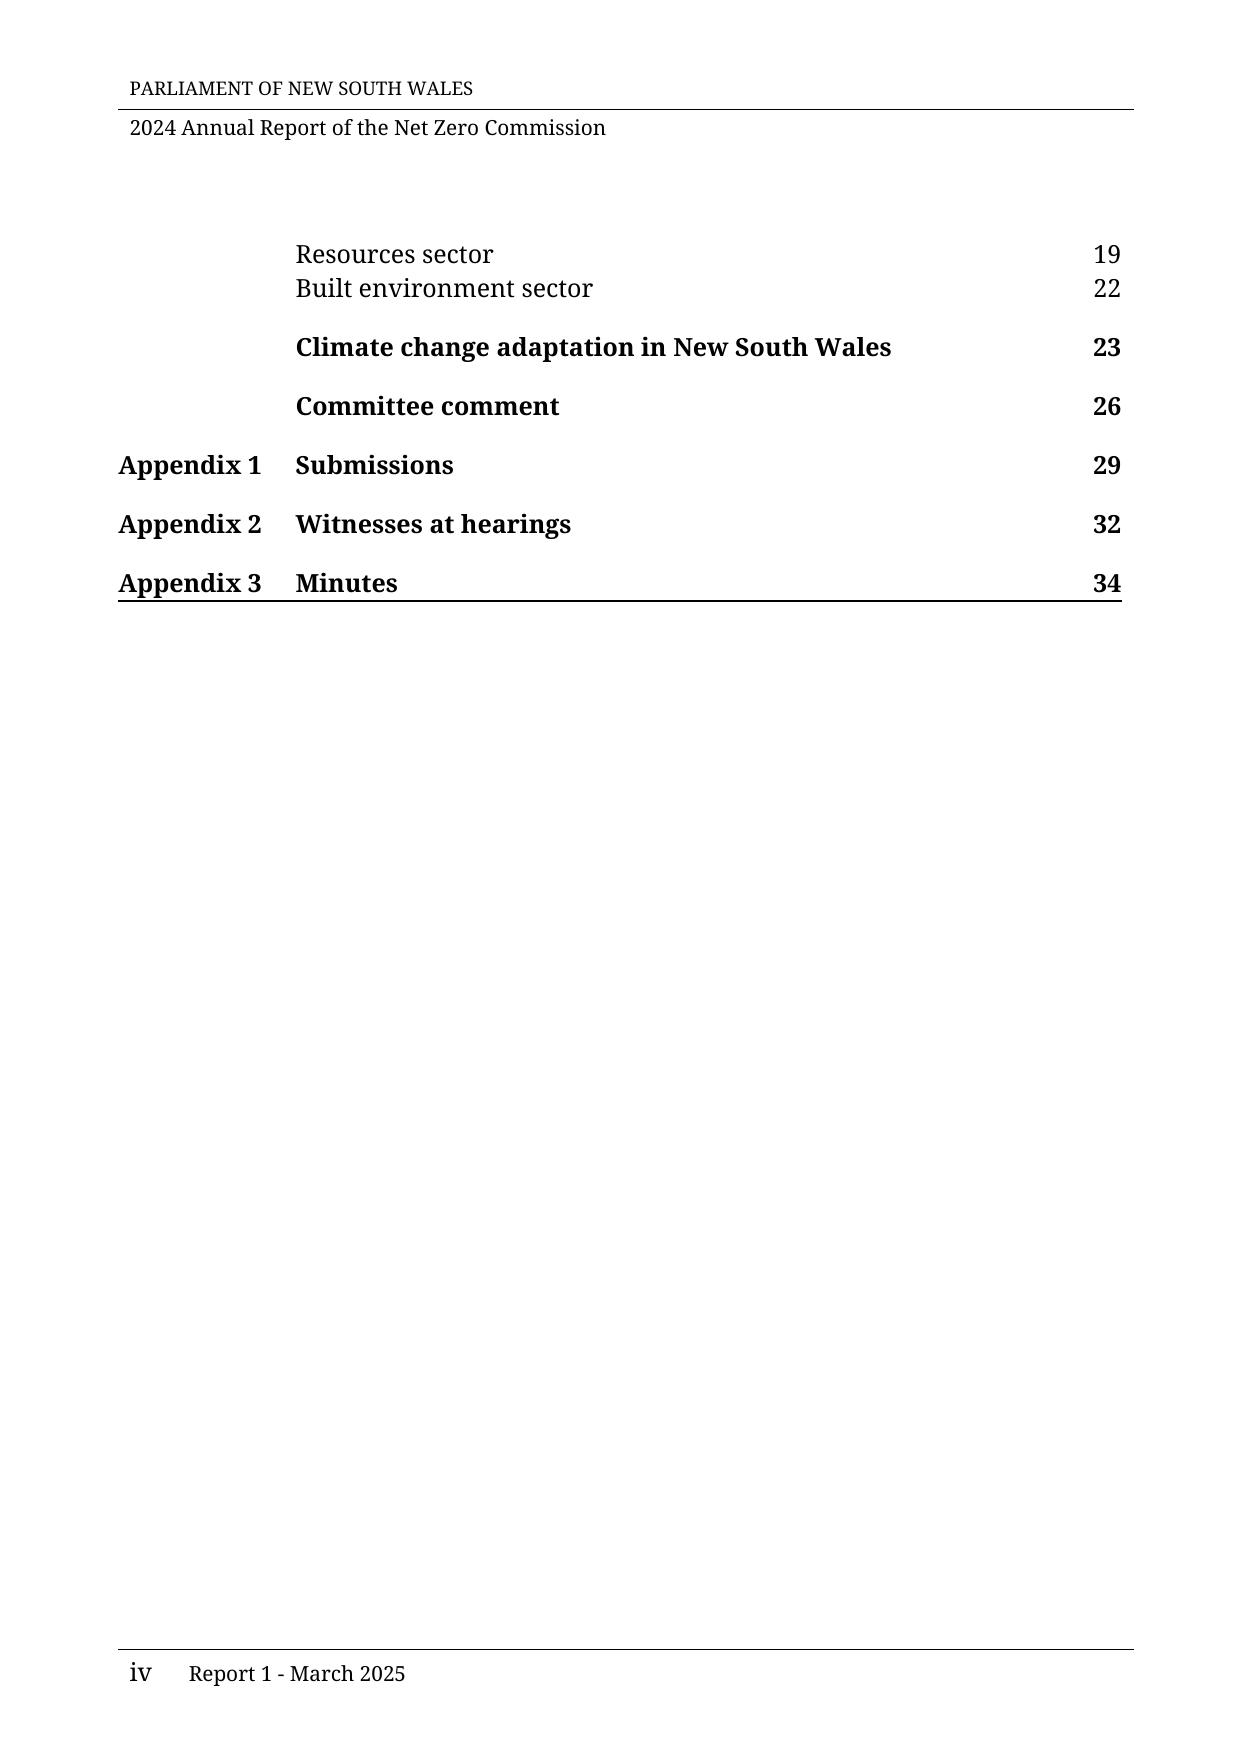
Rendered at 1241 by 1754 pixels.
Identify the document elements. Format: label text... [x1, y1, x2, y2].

text Appendix 2 Witnesses at hearings 32 [118, 507, 1122, 541]
text Appendix 1 Submissions 29 [118, 447, 1122, 482]
text Appendix 3 Minutes 34 [118, 566, 1122, 600]
text Resources sector 19 [295, 236, 1122, 270]
text Built environment sector 22 [295, 270, 1122, 304]
text Climate change adaptation in New South Wales 23 [295, 329, 1122, 363]
text Committee comment 26 [295, 388, 1122, 422]
